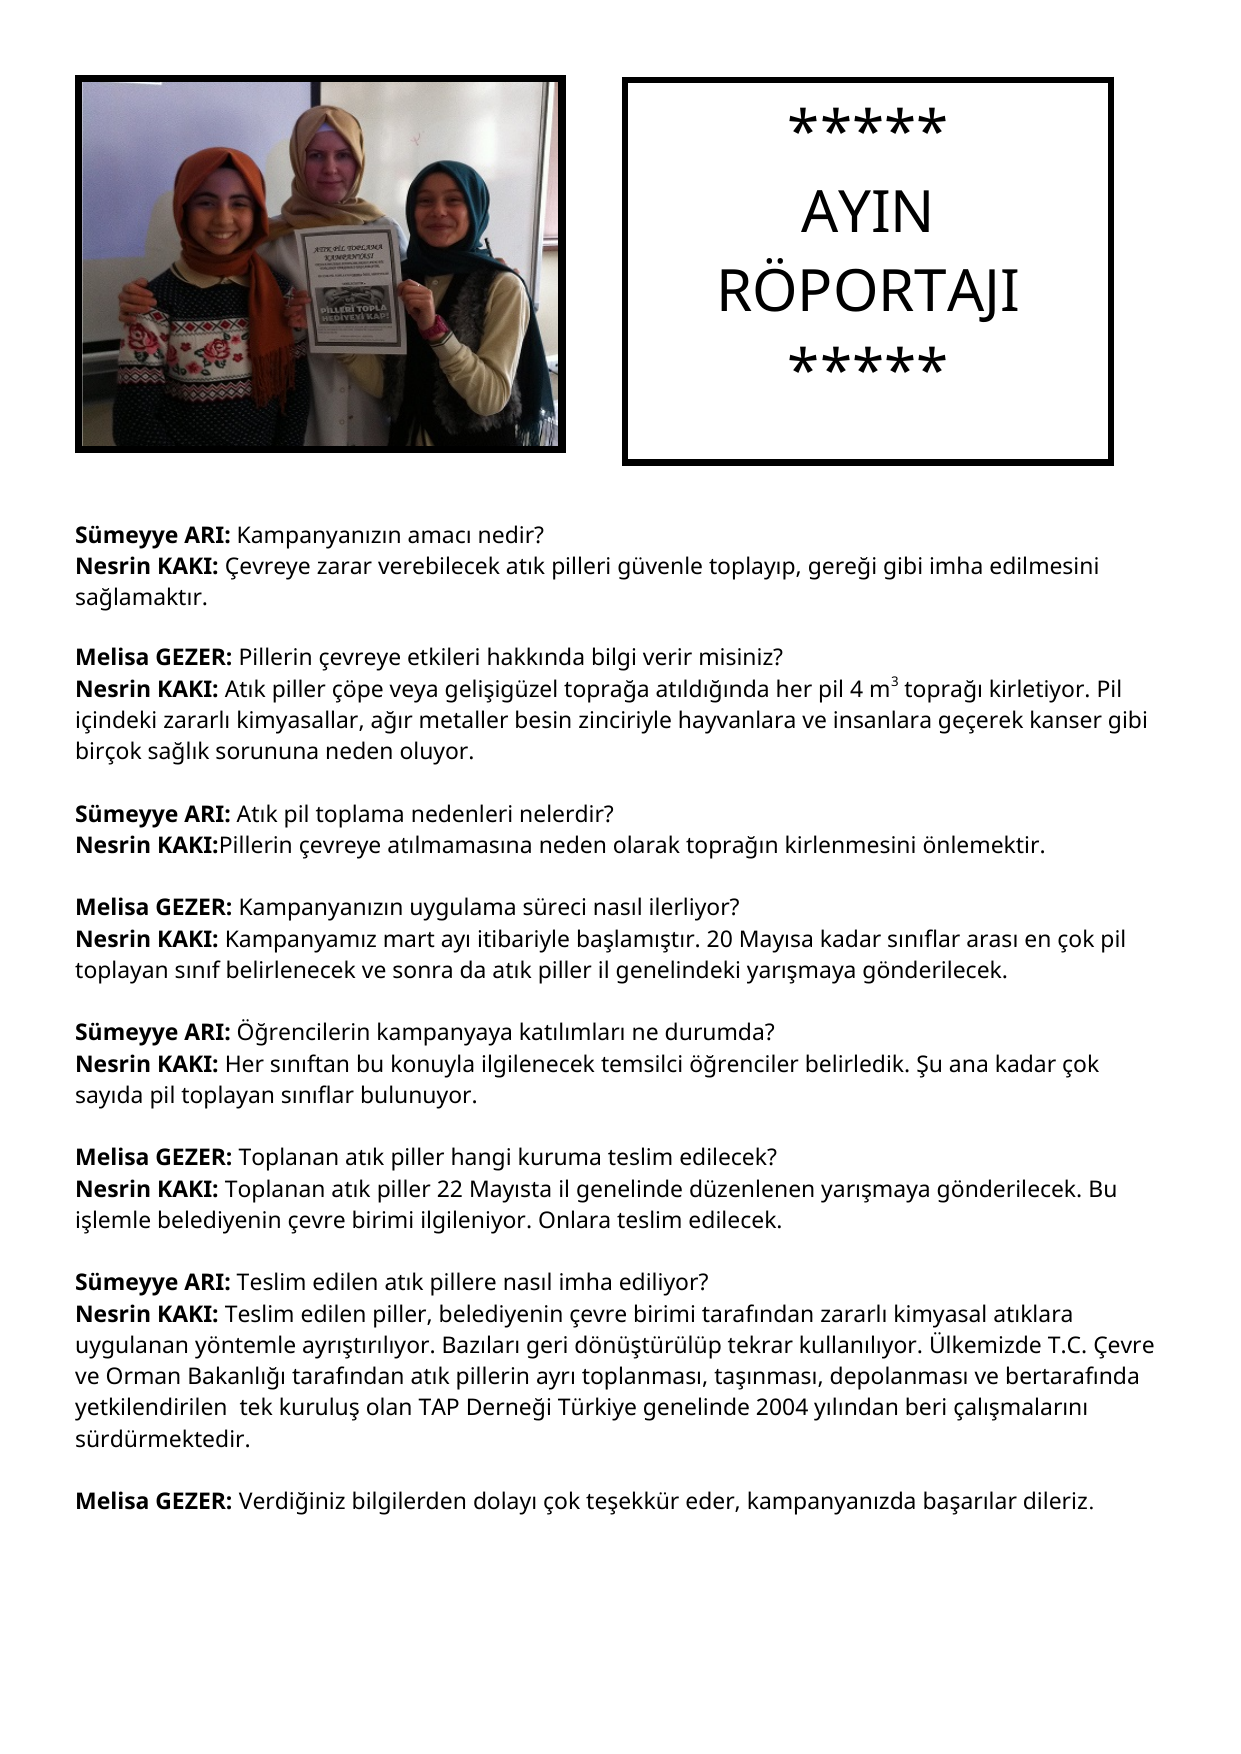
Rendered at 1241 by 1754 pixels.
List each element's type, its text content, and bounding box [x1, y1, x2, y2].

text Melisa GEZER: Pillerin çevreye etkileri hakkında bilgi verir misiniz? [75, 641, 1165, 673]
text Nesrin KAKI: Her sınıftan bu konuyla ilgilenecek temsilci öğrenciler belirledik. Şu ana kadar çok sayıda pil toplayan sınıflar bulunuyor. [75, 1048, 1165, 1110]
text Nesrin KAKI: Çevreye zarar verebilecek atık pilleri güvenle toplayıp, gereği gibi imha edilmesini sağlamaktır. [75, 550, 1165, 613]
text Nesrin KAKI: Kampanyamız mart ayı itibariyle başlamıştır. 20 Mayısa kadar sınıflar arası en çok pil toplayan sınıf belirlenecek ve sonra da atık piller il genelindeki yarışmaya gönderilecek. [75, 923, 1165, 985]
picture [82, 82, 558, 446]
text Nesrin KAKI: Atık piller çöpe veya gelişigüzel toprağa atıldığında her pil 4 m3 toprağı kirletiyor. Pil içindeki zararlı kimyasallar, ağır metaller besin zinciriyle hayvanlara ve insanlara geçerek kanser gibi birçok sağlık sorununa neden oluyor. [75, 673, 1165, 766]
text Sümeyye ARI: Teslim edilen atık pillere nasıl imha ediliyor? [75, 1266, 1165, 1298]
text Melisa GEZER: Verdiğiniz bilgilerden dolayı çok teşekkür eder, kampanyanızda başarılar dileriz. [75, 1485, 1165, 1516]
text Melisa GEZER: Toplanan atık piller hangi kuruma teslim edilecek? [75, 1141, 1165, 1173]
text Sümeyye ARI: Kampanyanızın amacı nedir? [75, 519, 1165, 550]
text Nesrin KAKI:Pillerin çevreye atılmamasına neden olarak toprağın kirlenmesini önlemektir. [75, 829, 1165, 860]
text Sümeyye ARI: Atık pil toplama nedenleri nelerdir? [75, 798, 1165, 829]
text Sümeyye ARI: Öğrencilerin kampanyaya katılımları ne durumda? [75, 1016, 1165, 1048]
text Nesrin KAKI: Teslim edilen piller, belediyenin çevre birimi tarafından zararlı kimyasal atıklara uygulanan yöntemle ayrıştırılıyor. Bazıları geri dönüştürülüp tekrar kullanılıyor. Ülkemizde T.C. Çevre ve Orman Bakanlığı tarafından atık pillerin ayrı toplanması, taşınması, depolanması ve bertarafında yetkilendirilen tek kuruluş olan TAP Derneği Türkiye genelinde 2004 yılından beri çalışmalarını sürdürmektedir. [75, 1298, 1165, 1454]
text Melisa GEZER: Kampanyanızın uygulama süreci nasıl ilerliyor? [75, 891, 1165, 923]
text Nesrin KAKI: Toplanan atık piller 22 Mayısta il genelinde düzenlenen yarışmaya gönderilecek. Bu işlemle belediyenin çevre birimi ilgileniyor. Onlara teslim edilecek. [75, 1173, 1165, 1235]
